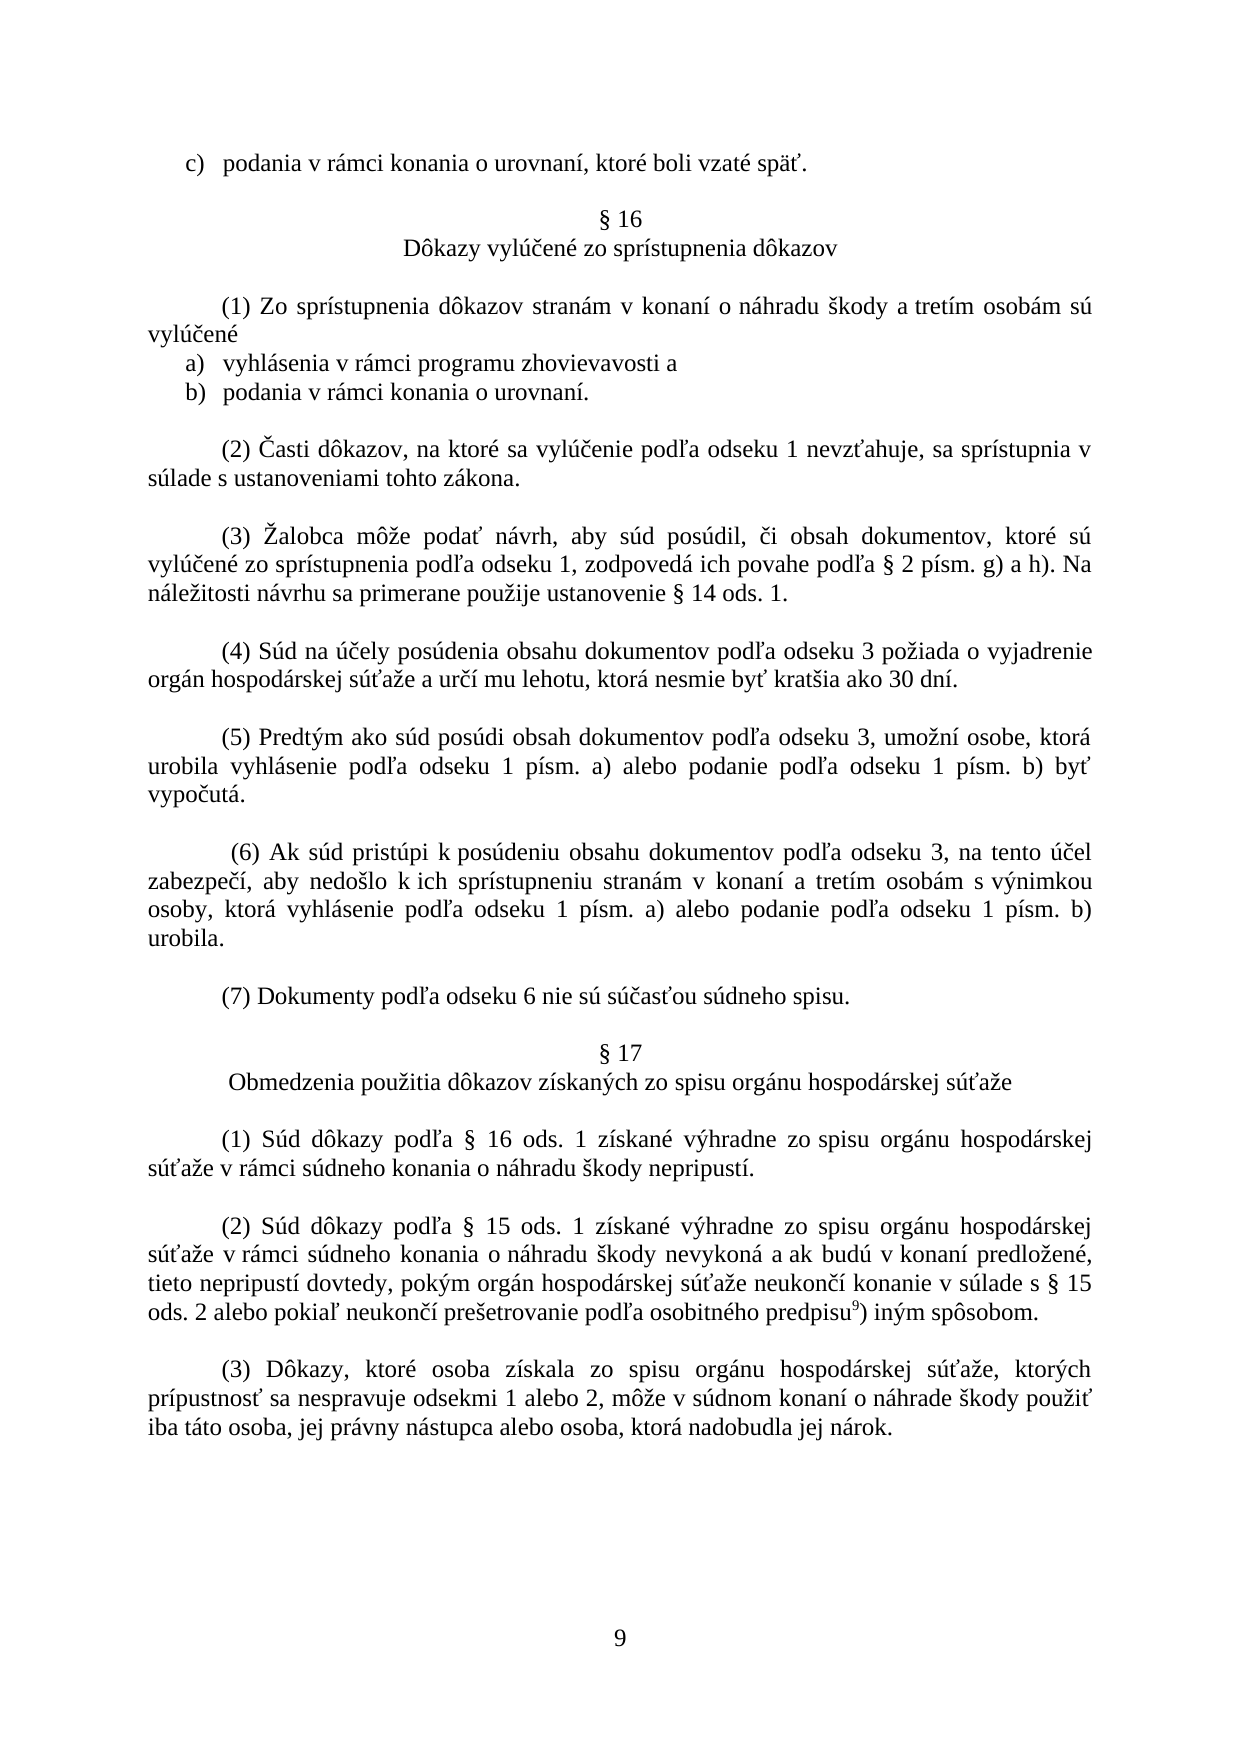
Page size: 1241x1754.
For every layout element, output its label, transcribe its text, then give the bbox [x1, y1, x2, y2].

list (2) Časti dôkazov, na ktoré sa vylúčenie podľa odseku 1 nevzťahuje, sa sprístupnia v súlade s ustanoveniami tohto zákona. [148, 434, 1092, 492]
text (5) Predtým ako súd posúdi obsah dokumentov podľa odseku 3, umožní osobe, ktorá urobila vyhlásenie podľa odseku 1 písm. a) alebo podanie podľa odseku 1 písm. b) byť vypočutá. [148, 722, 1092, 808]
list vyhlásenia v rámci programu zhovievavosti a [185, 348, 1092, 377]
list (1) Zo sprístupnenia dôkazov stranám v konaní o náhradu škody a tretím osobám sú vylúčené [148, 291, 1092, 348]
text (2) Súd dôkazy podľa § 15 ods. 1 získané výhradne zo spisu orgánu hospodárskej súťaže v rámci súdneho konania o náhradu škody nevykoná a ak budú v konaní predložené, tieto nepripustí dovtedy, pokým orgán hospodárskej súťaže neukončí konanie v súlade s § 15 ods. 2 alebo pokiaľ neukončí prešetrovanie podľa osobitného predpisu9) iným spôsobom. [148, 1211, 1092, 1326]
text § 17 [148, 1038, 1092, 1067]
list (6) Ak súd pristúpi k posúdeniu obsahu dokumentov podľa odseku 3, na tento účel zabezpečí, aby nedošlo k ich sprístupneniu stranám v konaní a tretím osobám s výnimkou osoby, ktorá vyhlásenie podľa odseku 1 písm. a) alebo podanie podľa odseku 1 písm. b) urobila. [148, 837, 1092, 952]
text § 16 [148, 204, 1092, 233]
list (7) Dokumenty podľa odseku 6 nie sú súčasťou súdneho spisu. [148, 981, 1092, 1009]
text (3) Žalobca môže podať návrh, aby súd posúdil, či obsah dokumentov, ktoré sú vylúčené zo sprístupnenia podľa odseku 1, zodpovedá ich povahe podľa § 2 písm. g) a h). Na náležitosti návrhu sa primerane použije ustanovenie § 14 ods. 1. [148, 521, 1092, 607]
text Dôkazy vylúčené zo sprístupnenia dôkazov [148, 233, 1092, 262]
list podania v rámci konania o urovnaní, ktoré boli vzaté späť. [185, 148, 1092, 176]
text (3) Dôkazy, ktoré osoba získala zo spisu orgánu hospodárskej súťaže, ktorých prípustnosť sa nespravuje odsekmi 1 alebo 2, môže v súdnom konaní o náhrade škody použiť iba táto osoba, jej právny nástupca alebo osoba, ktorá nadobudla jej nárok. [148, 1354, 1092, 1441]
text (1) Súd dôkazy podľa § 16 ods. 1 získané výhradne zo spisu orgánu hospodárskej súťaže v rámci súdneho konania o náhradu škody nepripustí. [148, 1124, 1092, 1182]
text (4) Súd na účely posúdenia obsahu dokumentov podľa odseku 3 požiada o vyjadrenie orgán hospodárskej súťaže a určí mu lehotu, ktorá nesmie byť kratšia ako 30 dní. [148, 636, 1092, 693]
list podania v rámci konania o urovnaní. [185, 377, 1092, 406]
text Obmedzenia použitia dôkazov získaných zo spisu orgánu hospodárskej súťaže [148, 1067, 1092, 1096]
